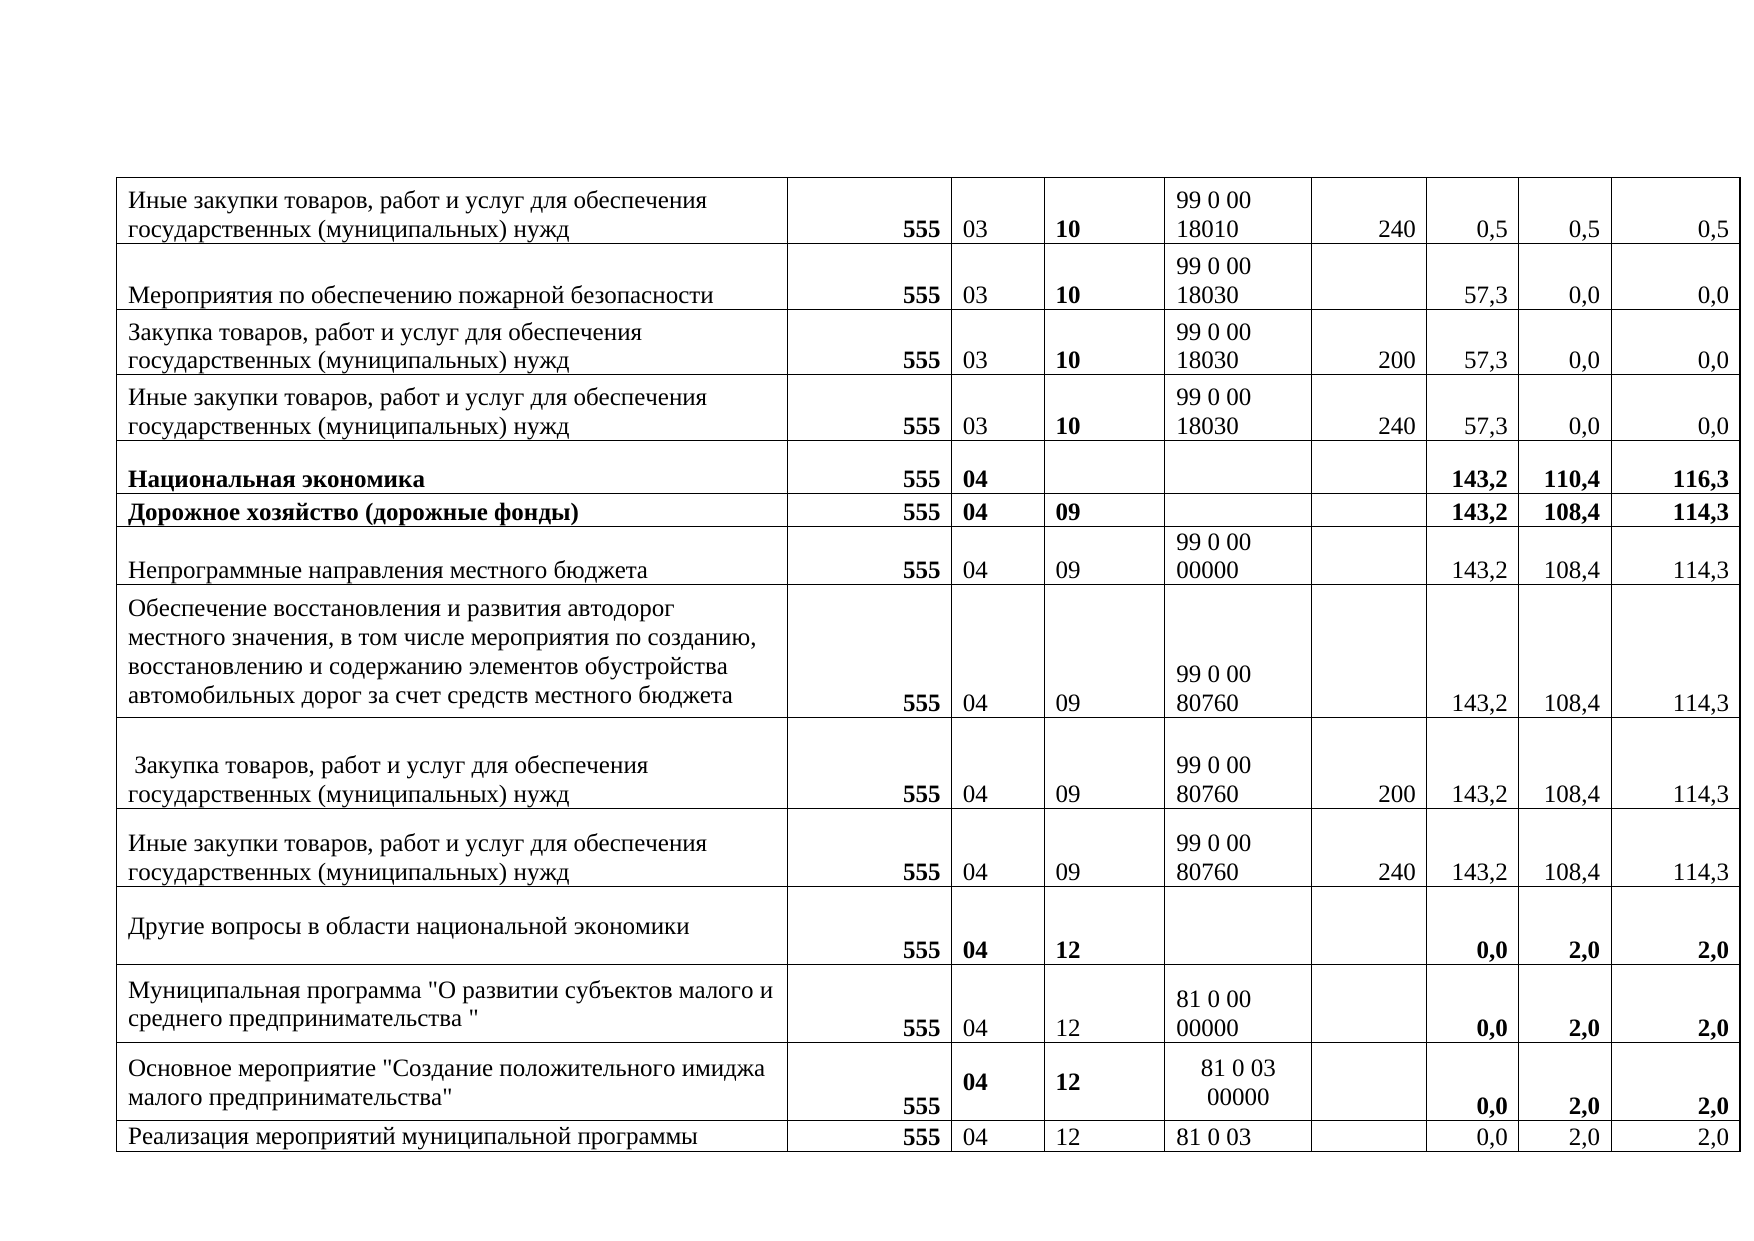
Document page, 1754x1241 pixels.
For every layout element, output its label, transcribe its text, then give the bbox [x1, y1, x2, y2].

table_cell Иные закупки товаров, работ и услуг для обеспечения государственных (муниципальных) нужд [117, 178, 787, 243]
table_cell 2,0 [1519, 965, 1611, 1042]
table_cell 04 [952, 809, 1044, 886]
table_cell 0,0 [1612, 375, 1739, 440]
table_cell 0,0 [1427, 1121, 1518, 1151]
table_cell Обеспечение восстановления и развития автодорог местного значения, в том числе мероприятия по созданию, восстановлению и содержанию элементов обустройства автомобильных дорог за счет средств местного бюджета [117, 585, 787, 717]
table_cell 240 [1312, 178, 1426, 243]
table_cell 04 [952, 527, 1044, 584]
table_cell 108,4 [1519, 585, 1611, 717]
table_cell 0,0 [1612, 244, 1739, 308]
table_cell 555 [788, 375, 951, 440]
table_cell 2,0 [1519, 887, 1611, 964]
table_cell 555 [788, 178, 951, 243]
table_cell 57,3 [1427, 244, 1518, 308]
table_cell 99 0 00 80760 [1165, 585, 1311, 717]
table_cell 200 [1312, 310, 1426, 374]
table_cell 10 [1045, 244, 1164, 308]
table_cell 81 0 03 80010 [1165, 1121, 1311, 1151]
table_cell 12 [1045, 965, 1164, 1042]
table_cell 555 [788, 809, 951, 886]
table_cell 03 [952, 375, 1044, 440]
table_cell Непрограммные направления местного бюджета [117, 527, 787, 584]
table_cell 2,0 [1519, 1121, 1611, 1151]
table_cell 555 [788, 441, 951, 493]
table_cell Дорожное хозяйство (дорожные фонды) [117, 494, 787, 526]
table_cell 81 0 00 00000 [1165, 965, 1311, 1042]
table_cell 09 [1045, 809, 1164, 886]
table_cell [1312, 527, 1426, 584]
table_cell 09 [1045, 527, 1164, 584]
table_cell 555 [788, 965, 951, 1042]
table_cell 555 [788, 887, 951, 964]
table_cell 143,2 [1427, 527, 1518, 584]
table_cell [1312, 494, 1426, 526]
table_cell 10 [1045, 375, 1164, 440]
table_cell 0,0 [1519, 244, 1611, 308]
table_cell [1312, 441, 1426, 493]
table_cell [1312, 1121, 1426, 1151]
table_cell 99 0 00 18010 [1165, 178, 1311, 243]
table_cell 57,3 [1427, 375, 1518, 440]
table_cell 143,2 [1427, 585, 1518, 717]
table_cell 04 [952, 1121, 1044, 1151]
table_cell 04 [952, 965, 1044, 1042]
table_cell 240 [1312, 375, 1426, 440]
table_cell 12 [1045, 1043, 1164, 1120]
table_cell 0,0 [1427, 887, 1518, 964]
table_cell 143,2 [1427, 809, 1518, 886]
table_cell 114,3 [1612, 585, 1739, 717]
table_cell 555 [788, 1043, 951, 1120]
table_cell 03 [952, 244, 1044, 308]
table_cell 0,0 [1519, 375, 1611, 440]
table_cell [1312, 887, 1426, 964]
table_cell 555 [788, 718, 951, 808]
table_cell 09 [1045, 718, 1164, 808]
table_cell 555 [788, 527, 951, 584]
table_cell Основное мероприятие "Создание положительного имиджа малого предпринимательства" [117, 1043, 787, 1120]
table_cell [1045, 441, 1164, 493]
table_cell 2,0 [1612, 1043, 1739, 1120]
table_cell 114,3 [1612, 809, 1739, 886]
table_cell 04 [952, 718, 1044, 808]
table_cell 0,0 [1519, 310, 1611, 374]
table_cell 555 [788, 310, 951, 374]
table_cell 2,0 [1612, 887, 1739, 964]
table_cell 0,0 [1427, 965, 1518, 1042]
table_cell 99 0 00 18030 [1165, 244, 1311, 308]
table_cell 240 [1312, 809, 1426, 886]
table_cell [1312, 965, 1426, 1042]
table_cell Иные закупки товаров, работ и услуг для обеспечения государственных (муниципальных) нужд [117, 809, 787, 886]
table_cell [1312, 585, 1426, 717]
table_cell Национальная экономика [117, 441, 787, 493]
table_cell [117, 1121, 787, 1151]
table_cell 2,0 [1612, 965, 1739, 1042]
table_cell 0,5 [1427, 178, 1518, 243]
table_cell 03 [952, 310, 1044, 374]
table_cell Муниципальная программа "О развитии субъектов малого и среднего предпринимательства " [117, 965, 787, 1042]
table_cell 10 [1045, 310, 1164, 374]
table_cell 57,3 [1427, 310, 1518, 374]
table_cell 04 [952, 441, 1044, 493]
table_cell 0,5 [1519, 178, 1611, 243]
table_cell 2,0 [1612, 1121, 1739, 1151]
table_cell 108,4 [1519, 527, 1611, 584]
table_cell 114,3 [1612, 527, 1739, 584]
table_cell 81 0 03 00000 [1165, 1043, 1311, 1120]
table_cell [1165, 887, 1311, 964]
table_cell 555 [788, 1121, 951, 1151]
table_cell 99 0 00 80760 [1165, 718, 1311, 808]
table_cell Другие вопросы в области национальной экономики [117, 887, 787, 964]
table_cell 04 [952, 887, 1044, 964]
table_cell 143,2 [1427, 718, 1518, 808]
table_cell 0,0 [1427, 1043, 1518, 1120]
table_cell Закупка товаров, работ и услуг для обеспечения государственных (муниципальных) нужд [117, 310, 787, 374]
table_cell 2,0 [1519, 1043, 1611, 1120]
table_cell [1165, 494, 1311, 526]
table_cell 12 [1045, 887, 1164, 964]
table_cell 99 0 00 80760 [1165, 809, 1311, 886]
table_cell 555 [788, 585, 951, 717]
table_cell 108,4 [1519, 809, 1611, 886]
table_cell 114,3 [1612, 718, 1739, 808]
table_cell [1312, 244, 1426, 308]
table_cell [1165, 441, 1311, 493]
table_cell 10 [1045, 178, 1164, 243]
table_cell 04 [952, 585, 1044, 717]
table_cell 143,2 [1427, 441, 1518, 493]
table_cell 09 [1045, 585, 1164, 717]
table_cell 114,3 [1612, 494, 1739, 526]
table_cell 555 [788, 244, 951, 308]
table_cell 116,3 [1612, 441, 1739, 493]
table_cell 110,4 [1519, 441, 1611, 493]
table_cell 04 [952, 494, 1044, 526]
table_cell 99 0 00 18030 [1165, 375, 1311, 440]
table_cell 108,4 [1519, 718, 1611, 808]
table_cell [1312, 1043, 1426, 1120]
table_cell 555 [788, 494, 951, 526]
table_cell 03 [952, 178, 1044, 243]
table_cell 0,0 [1612, 310, 1739, 374]
table_cell 200 [1312, 718, 1426, 808]
table_cell 108,4 [1519, 494, 1611, 526]
table_cell Иные закупки товаров, работ и услуг для обеспечения государственных (муниципальных) нужд [117, 375, 787, 440]
table_cell Закупка товаров, работ и услуг для обеспечения государственных (муниципальных) нужд [117, 718, 787, 808]
table_cell 09 [1045, 494, 1164, 526]
table_cell 12 [1045, 1121, 1164, 1151]
table_cell 143,2 [1427, 494, 1518, 526]
table_cell 99 0 00 18030 [1165, 310, 1311, 374]
table_cell 0,5 [1612, 178, 1739, 243]
table_cell 99 0 00 00000 [1165, 527, 1311, 584]
table_cell 04 [952, 1043, 1044, 1120]
table_cell Мероприятия по обеспечению пожарной безопасности [117, 244, 787, 308]
